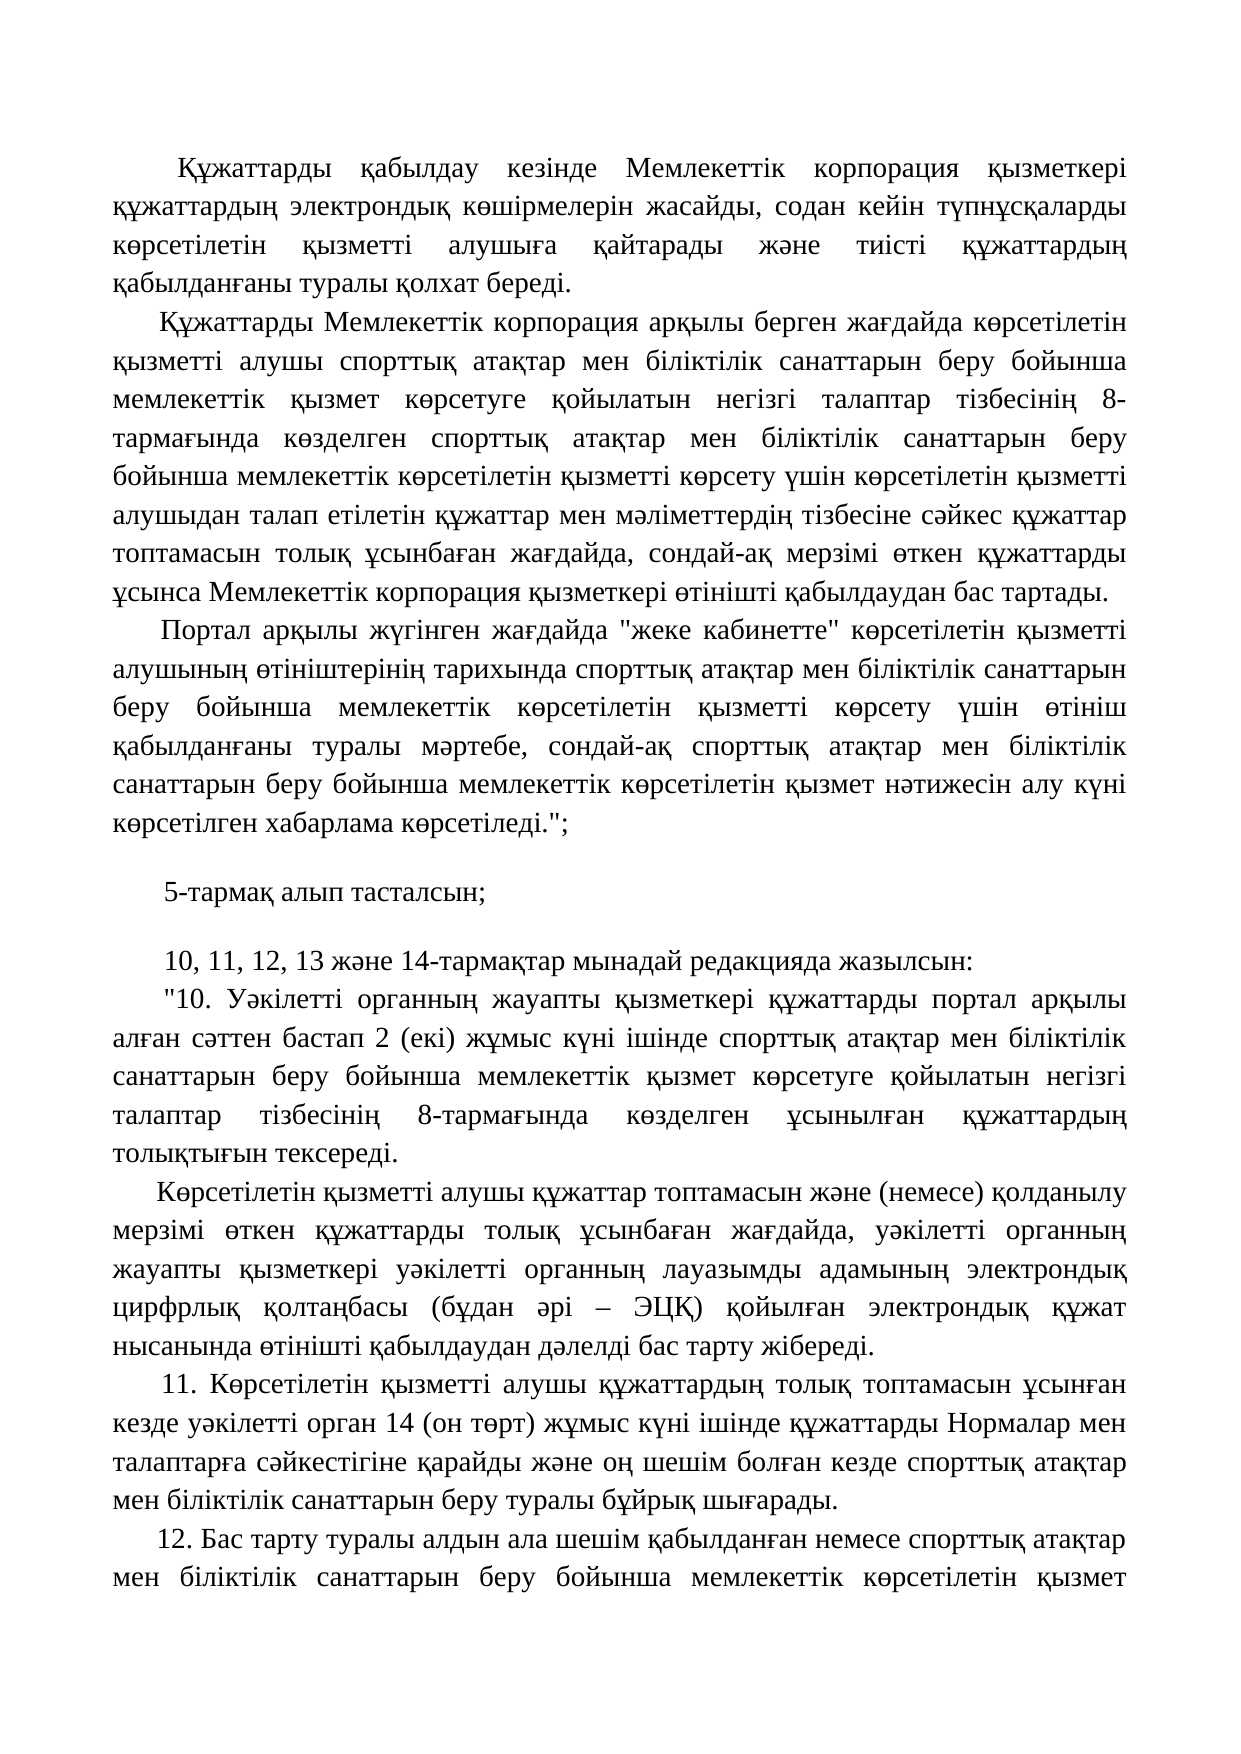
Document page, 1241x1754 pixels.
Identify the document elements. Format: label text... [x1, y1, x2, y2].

text "10. Уәкілетті органның жауапты қызметкері құжаттарды портал арқылы алған сәттен бастап 2 (екі) жұмыс күні ішінде спорттық атақтар мен біліктілік санаттарын беру бойынша мемлекеттік қызмет көрсетуге қойылатын негізгі талаптар тізбесінің 8-тармағында көзделген ұсынылған құжаттардың толықтығын тексереді. [112, 981, 1128, 1169]
text 5-тармақ алып тасталсын; [112, 874, 1128, 907]
text Көрсетілетін қызметті алушы құжаттар топтамасын және (немесе) қолданылу мерзімі өткен құжаттарды толық ұсынбаған жағдайда, уәкілетті органның жауапты қызметкері уәкілетті органның лауазымды адамының электрондық цирфрлық қолтаңбасы (бұдан әрі – ЭЦҚ) қойылған электрондық құжат нысанында өтінішті қабылдаудан дәлелді бас тарту жібереді. [112, 1174, 1128, 1362]
text Портал арқылы жүгінген жағдайда "жеке кабинетте" көрсетілетін қызметті алушының өтініштерінің тарихында спорттық атақтар мен біліктілік санаттарын беру бойынша мемлекеттік көрсетілетін қызметті көрсету үшін өтініш қабылданғаны туралы мәртебе, сондай-ақ спорттық атақтар мен біліктілік санаттарын беру бойынша мемлекеттік көрсетілетін қызмет нәтижесін алу күні көрсетілген хабарлама көрсетіледі."; [112, 612, 1128, 839]
text Құжаттарды Мемлекеттік корпорация арқылы берген жағдайда көрсетілетін қызметті алушы спорттық атақтар мен біліктілік санаттарын беру бойынша мемлекеттік қызмет көрсетуге қойылатын негізгі талаптар тізбесінің 8-тармағында көзделген спорттық атақтар мен біліктілік санаттарын беру бойынша мемлекеттік көрсетілетін қызметті көрсету үшін көрсетілетін қызметті алушыдан талап етілетін құжаттар мен мәліметтердің тізбесіне сәйкес құжаттар топтамасын толық ұсынбаған жағдайда, сондай-ақ мерзімі өткен құжаттарды ұсынса Мемлекеттік корпорация қызметкері өтінішті қабылдаудан бас тартады. [112, 304, 1128, 607]
text 11. Көрсетілетін қызметті алушы құжаттардың толық топтамасын ұсынған кезде уәкілетті орган 14 (он төрт) жұмыс күні ішінде құжаттарды Нормалар мен талаптарға сәйкестігіне қарайды және оң шешім болған кезде спорттық атақтар мен біліктілік санаттарын беру туралы бұйрық шығарады. [112, 1367, 1128, 1516]
text Құжаттарды қабылдау кезінде Мемлекеттік корпорация қызметкері құжаттардың электрондық көшірмелерін жасайды, содан кейін түпнұсқаларды көрсетілетін қызметті алушыға қайтарады және тиісті құжаттардың қабылданғаны туралы қолхат береді. [112, 150, 1128, 299]
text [112, 1521, 1128, 1593]
text 10, 11, 12, 13 және 14-тармақтар мынадай редакцияда жазылсын: [112, 943, 1128, 976]
